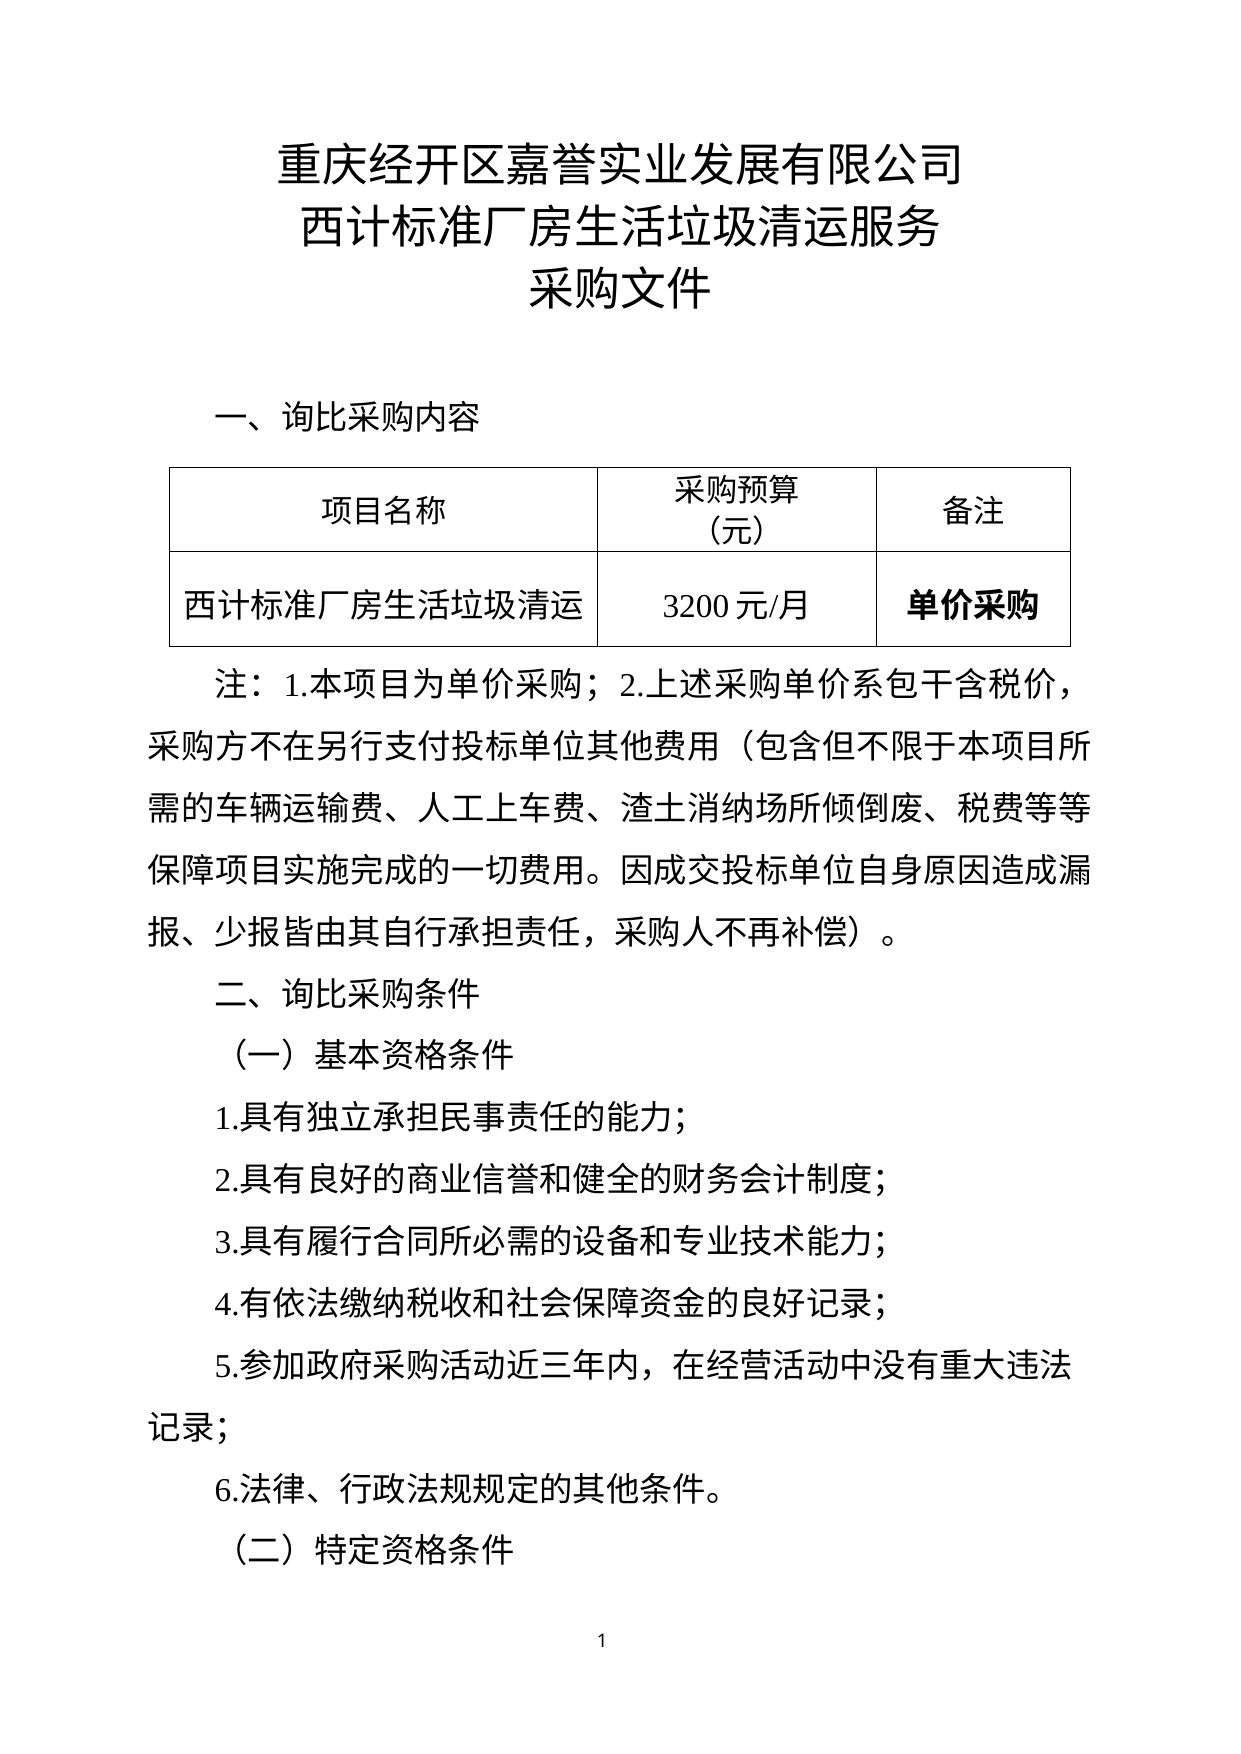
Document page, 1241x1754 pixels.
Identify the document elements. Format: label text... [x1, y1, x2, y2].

text 重庆经开区嘉誉实业发展有限公司 [148, 132, 1092, 194]
text 2.具有良好的商业信誉和健全的财务会计制度； [148, 1142, 1092, 1204]
text 二、询比采购条件 [148, 957, 1092, 1018]
text 西计标准厂房生活垃圾清运服务 [148, 194, 1092, 256]
text 采购文件 [148, 256, 1092, 318]
text （一）基本资格条件 [148, 1018, 1092, 1080]
table_header 备注 [877, 468, 1070, 551]
text 一、询比采购内容 [148, 380, 1092, 442]
text 3.具有履行合同所必需的设备和专业技术能力； [148, 1204, 1092, 1266]
text 4.有依法缴纳税收和社会保障资金的良好记录； [148, 1266, 1092, 1328]
table_cell 3200元/月 [598, 552, 876, 646]
text 1.具有独立承担民事责任的能力； [148, 1080, 1092, 1142]
table_header 项目名称 [170, 468, 597, 551]
text 6.法律、行政法规规定的其他条件。 [148, 1452, 1092, 1513]
text （二）特定资格条件 [148, 1513, 1092, 1575]
text 注：1.本项目为单价采购；2.上述采购单价系包干含税价，采购方不在另行支付投标单位其他费用（包含但不限于本项目所需的车辆运输费、人工上车费、渣土消纳场所倾倒废、税费等等保障项目实施完成的一切费用。因成交投标单位自身原因造成漏报、少报皆由其自行承担责任，采购人不再补偿）。 [148, 647, 1092, 957]
text 5.参加政府采购活动近三年内，在经营活动中没有重大违法记录； [148, 1328, 1092, 1452]
table_cell 西计标准厂房生活垃圾清运 [170, 552, 597, 646]
table_cell 单价采购 [877, 552, 1070, 646]
table_header 采购预算 （元） [598, 468, 876, 551]
